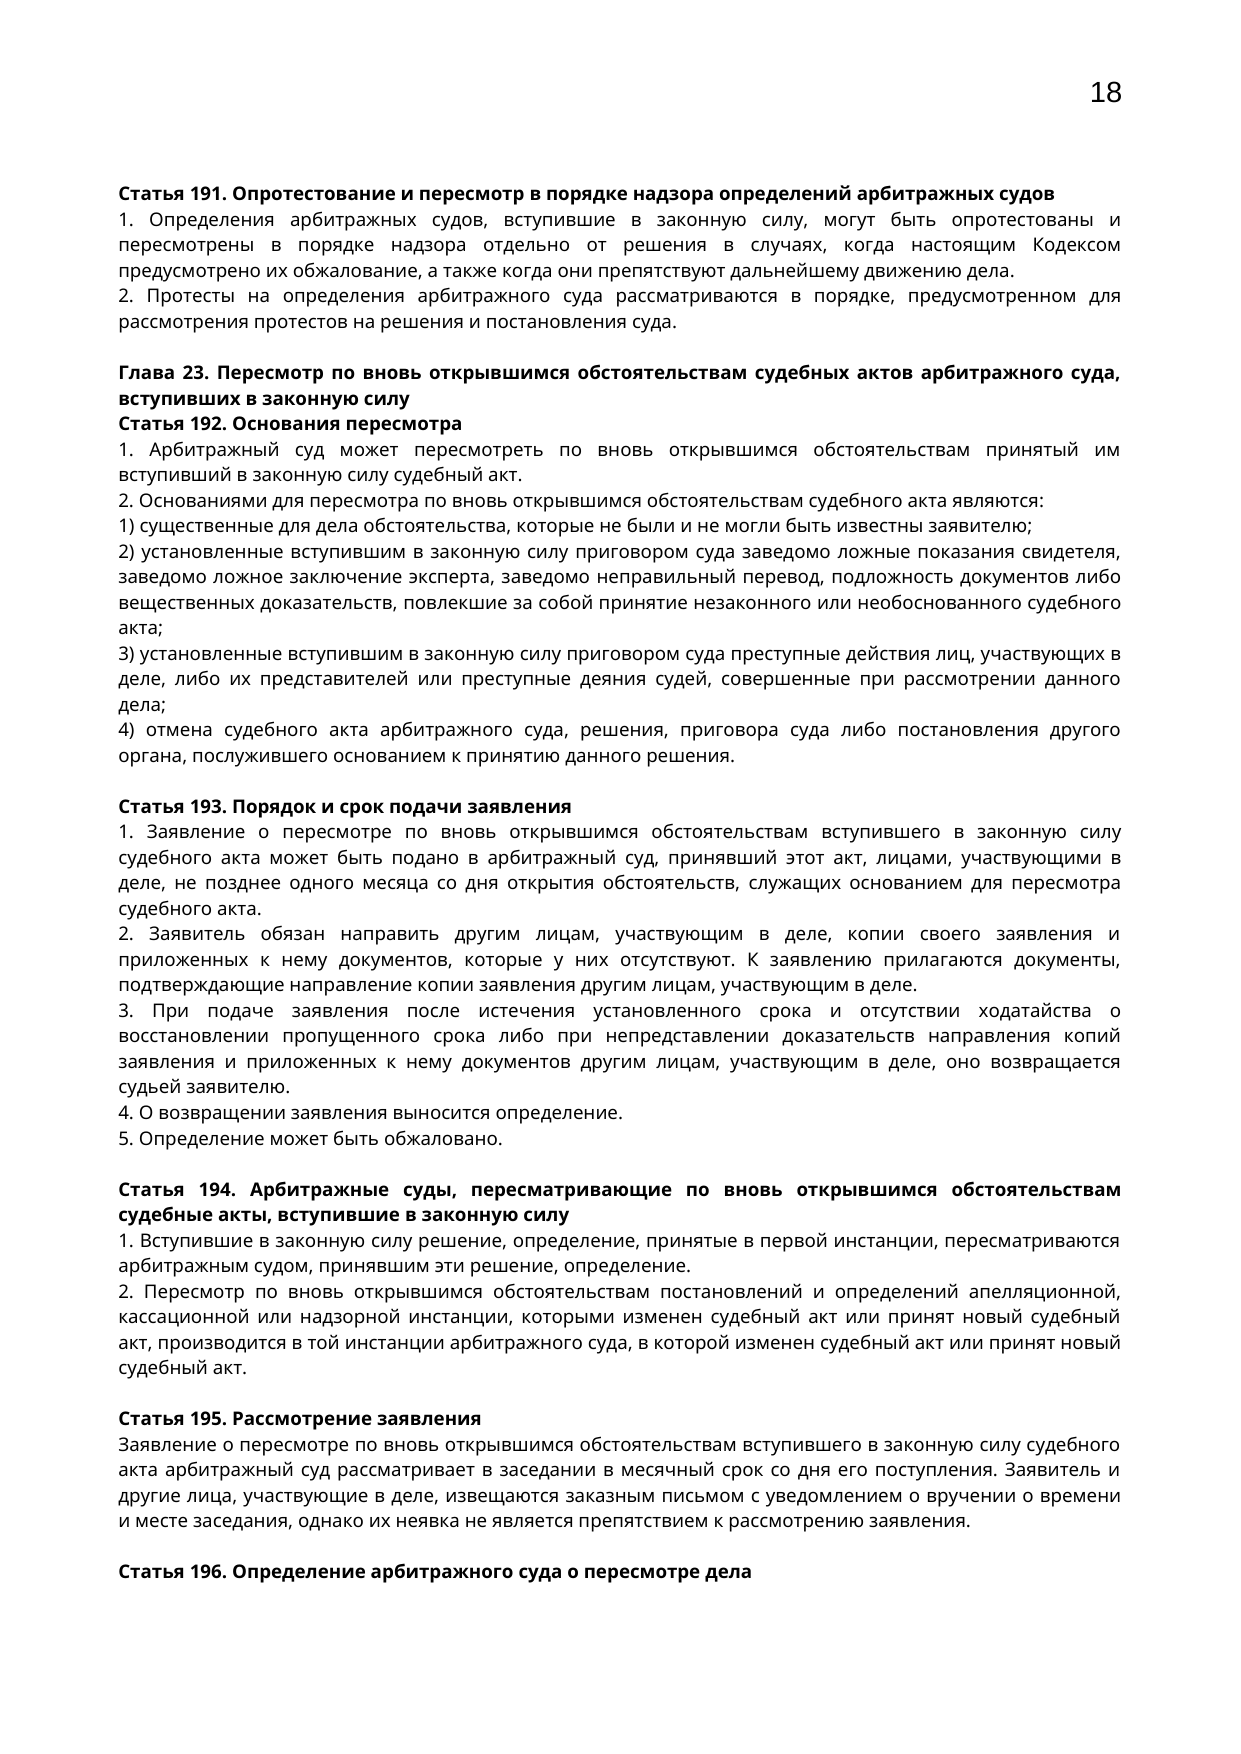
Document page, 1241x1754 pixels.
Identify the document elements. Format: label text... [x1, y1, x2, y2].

text Глава 23. Пересмотр по вновь открывшимся обстоятельствам судебных актов арбитражного суда, вступивших в законную силу [118, 359, 1122, 410]
text 3) установленные вступившим в законную силу приговором суда преступные действия лиц, участвующих в деле, либо их представителей или преступные деяния судей, совершенные при рассмотрении данного дела; [118, 640, 1122, 717]
text 1. Определения арбитражных судов, вступившие в законную силу, могут быть опротестованы и пересмотрены в порядке надзора отдельно от решения в случаях, когда настоящим Кодексом предусмотрено их обжалование, а также когда они препятствуют дальнейшему движению дела. [118, 206, 1122, 283]
text Статья 192. Основания пересмотра [118, 410, 1122, 436]
text 2) установленные вступившим в законную силу приговором суда заведомо ложные показания свидетеля, заведомо ложное заключение эксперта, заведомо неправильный перевод, подложность документов либо вещественных доказательств, повлекшие за собой принятие незаконного или необоснованного судебного акта; [118, 538, 1122, 640]
text 1) существенные для дела обстоятельства, которые не были и не могли быть известны заявителю; [118, 512, 1122, 538]
text Заявление о пересмотре по вновь открывшимся обстоятельствам вступившего в законную силу судебного акта арбитражный суд рассматривает в заседании в месячный срок со дня его поступления. Заявитель и другие лица, участвующие в деле, извещаются заказным письмом с уведомлением о вручении о времени и месте заседания, однако их неявка не является препятствием к рассмотрению заявления. [118, 1431, 1122, 1533]
text 1. Заявление о пересмотре по вновь открывшимся обстоятельствам вступившего в законную силу судебного акта может быть подано в арбитражный суд, принявший этот акт, лицами, участвующими в деле, не позднее одного месяца со дня открытия обстоятельств, служащих основанием для пересмотра судебного акта. [118, 819, 1122, 921]
text 2. Основаниями для пересмотра по вновь открывшимся обстоятельствам судебного акта являются: [118, 487, 1122, 512]
text 5. Определение может быть обжаловано. [118, 1125, 1122, 1150]
text 2. Заявитель обязан направить другим лицам, участвующим в деле, копии своего заявления и приложенных к нему документов, которые у них отсутствуют. К заявлению прилагаются документы, подтверждающие направление копии заявления другим лицам, участвующим в деле. [118, 921, 1122, 997]
text Статья 194. Арбитражные суды, пересматривающие по вновь открывшимся обстоятельствам судебные акты, вступившие в законную силу [118, 1176, 1122, 1227]
text 2. Протесты на определения арбитражного суда рассматриваются в порядке, предусмотренном для рассмотрения протестов на решения и постановления суда. [118, 283, 1122, 334]
text Статья 193. Порядок и срок подачи заявления [118, 793, 1122, 819]
text 1. Вступившие в законную силу решение, определение, принятые в первой инстанции, пересматриваются арбитражным судом, принявшим эти решение, определение. [118, 1227, 1122, 1278]
text Статья 191. Опротестование и пересмотр в порядке надзора определений арбитражных судов [118, 181, 1122, 206]
text 2. Пересмотр по вновь открывшимся обстоятельствам постановлений и определений апелляционной, кассационной или надзорной инстанции, которыми изменен судебный акт или принят новый судебный акт, производится в той инстанции арбитражного суда, в которой изменен судебный акт или принят новый судебный акт. [118, 1278, 1122, 1380]
text Статья 196. Определение арбитражного суда о пересмотре дела [118, 1559, 1122, 1584]
text 1. Арбитражный суд может пересмотреть по вновь открывшимся обстоятельствам принятый им вступивший в законную силу судебный акт. [118, 436, 1122, 487]
text 3. При подаче заявления после истечения установленного срока и отсутствии ходатайства о восстановлении пропущенного срока либо при непредставлении доказательств направления копий заявления и приложенных к нему документов другим лицам, участвующим в деле, оно возвращается судьей заявителю. [118, 997, 1122, 1099]
text 4) отмена судебного акта арбитражного суда, решения, приговора суда либо постановления другого органа, послужившего основанием к принятию данного решения. [118, 717, 1122, 768]
text Статья 195. Рассмотрение заявления [118, 1406, 1122, 1431]
text 4. О возвращении заявления выносится определение. [118, 1099, 1122, 1125]
